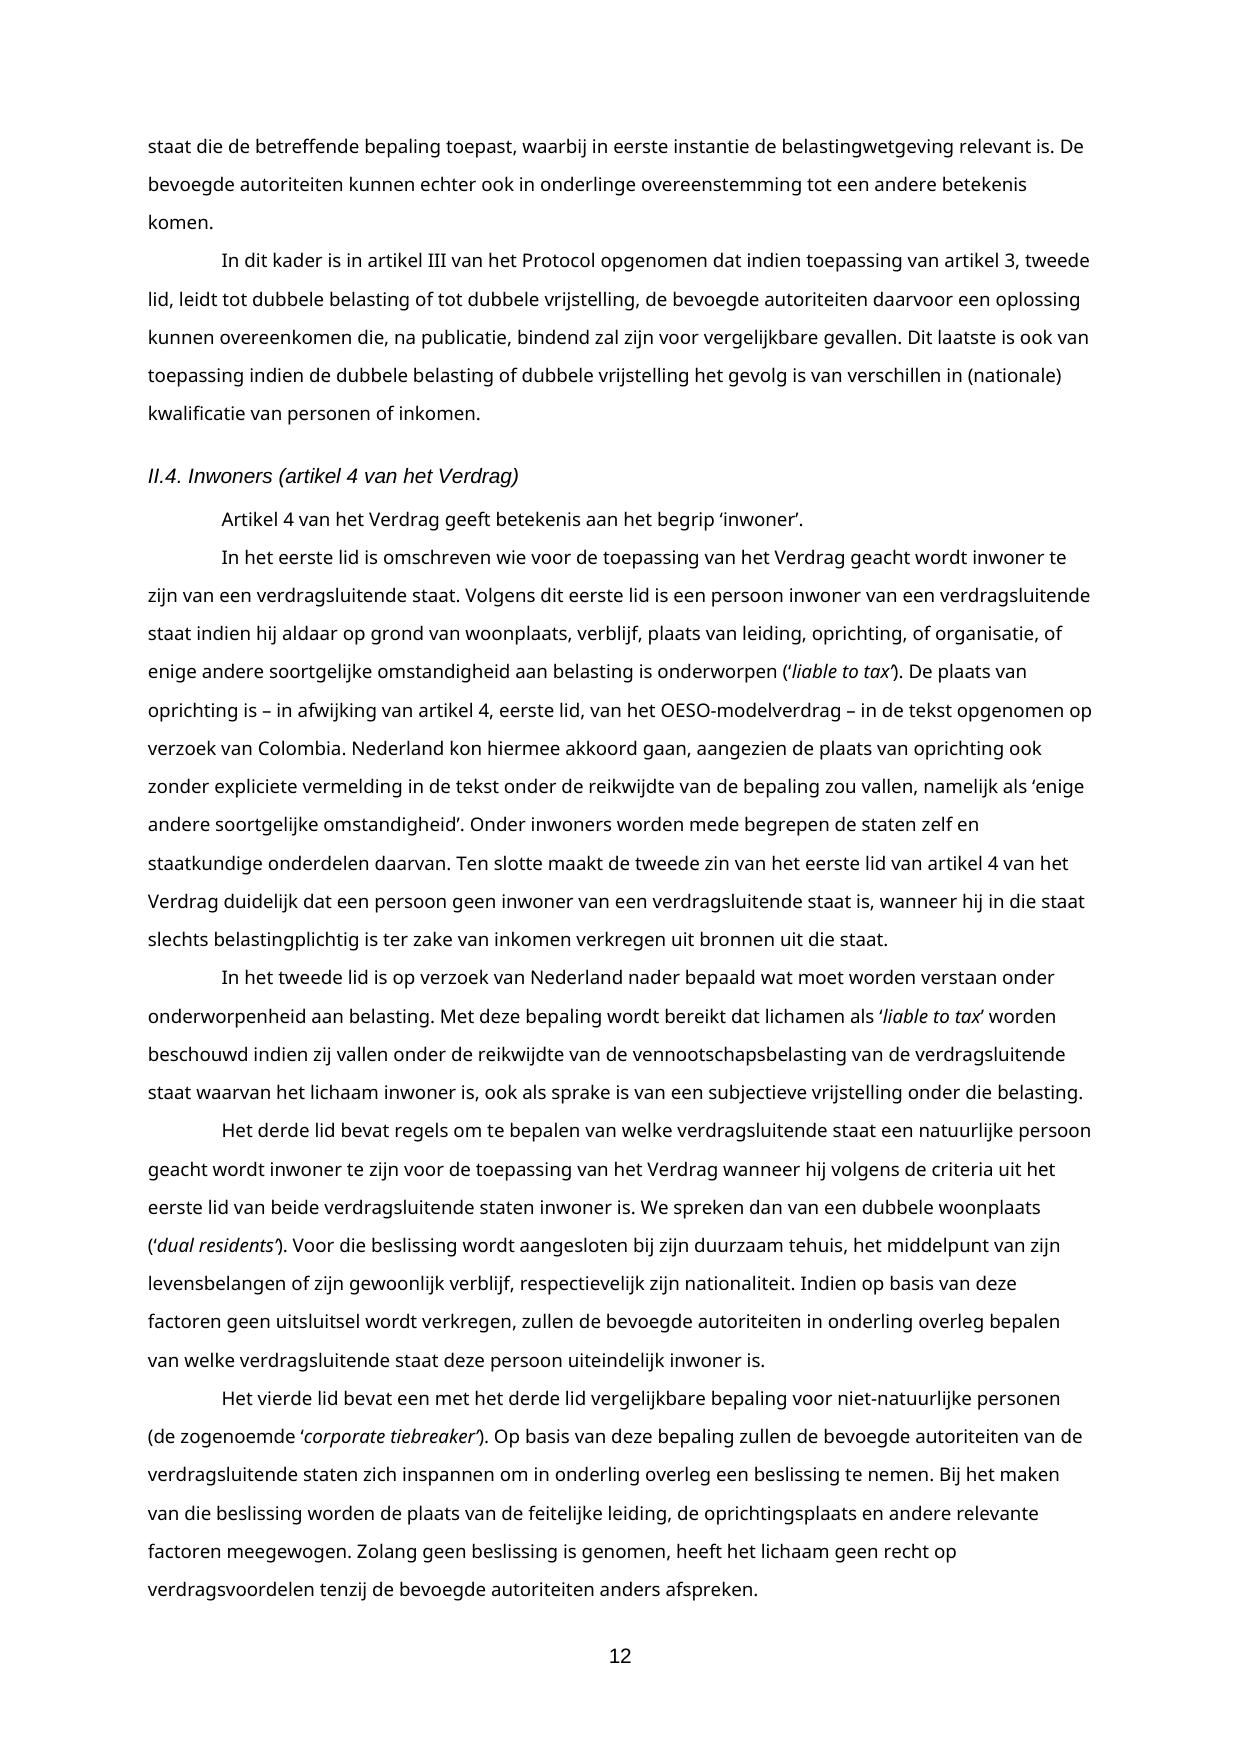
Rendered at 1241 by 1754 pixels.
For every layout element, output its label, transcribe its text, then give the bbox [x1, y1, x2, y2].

text Artikel 4 van het Verdrag geeft betekenis aan het begrip ‘inwoner’. [148, 506, 1093, 531]
text In het eerste lid is omschreven wie voor de toepassing van het Verdrag geacht wordt inwoner te zijn van een verdragsluitende staat. Volgens dit eerste lid is een persoon inwoner van een verdragsluitende staat indien hij aldaar op grond van woonplaats, verblijf, plaats van leiding, oprichting, of organisatie, of enige andere soortgelijke omstandigheid aan belasting is onderworpen (‘liable to tax’). De plaats van oprichting is – in afwijking van artikel 4, eerste lid, van het OESO-modelverdrag – in de tekst opgenomen op verzoek van Colombia. Nederland kon hiermee akkoord gaan, aangezien de plaats van oprichting ook zonder expliciete vermelding in de tekst onder de reikwijdte van de bepaling zou vallen, namelijk als ‘enige andere soortgelijke omstandigheid’. Onder inwoners worden mede begrepen de staten zelf en staatkundige onderdelen daarvan. Ten slotte maakt de tweede zin van het eerste lid van artikel 4 van het Verdrag duidelijk dat een persoon geen inwoner van een verdragsluitende staat is, wanneer hij in die staat slechts belastingplichtig is ter zake van inkomen verkregen uit bronnen uit die staat. [148, 544, 1093, 952]
text Het derde lid bevat regels om te bepalen van welke verdragsluitende staat een natuurlijke persoon geacht wordt inwoner te zijn voor de toepassing van het Verdrag wanneer hij volgens de criteria uit het eerste lid van beide verdragsluitende staten inwoner is. We spreken dan van een dubbele woonplaats (‘dual residents’). Voor die beslissing wordt aangesloten bij zijn duurzaam tehuis, het middelpunt van zijn levensbelangen of zijn gewoonlijk verblijf, respectievelijk zijn nationaliteit. Indien op basis van deze factoren geen uitsluitsel wordt verkregen, zullen de bevoegde autoriteiten in onderling overleg bepalen van welke verdragsluitende staat deze persoon uiteindelijk inwoner is. [148, 1118, 1093, 1372]
text Het vierde lid bevat een met het derde lid vergelijkbare bepaling voor niet-natuurlijke personen (de zogenoemde ‘corporate tiebreaker’). Op basis van deze bepaling zullen de bevoegde autoriteiten van de verdragsluitende staten zich inspannen om in onderling overleg een beslissing te nemen. Bij het maken van die beslissing worden de plaats van de feitelijke leiding, de oprichtingsplaats en andere relevante factoren meegewogen. Zolang geen beslissing is genomen, heeft het lichaam geen recht op verdragsvoordelen tenzij de bevoegde autoriteiten anders afspreken. [148, 1385, 1093, 1602]
text In het tweede lid is op verzoek van Nederland nader bepaald wat moet worden verstaan onder onderworpenheid aan belasting. Met deze bepaling wordt bereikt dat lichamen als ‘liable to tax’ worden beschouwd indien zij vallen onder de reikwijdte van de vennootschapsbelasting van de verdragsluitende staat waarvan het lichaam inwoner is, ook als sprake is van een subjectieve vrijstelling onder die belasting. [148, 965, 1093, 1105]
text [148, 133, 1093, 235]
text In dit kader is in artikel III van het Protocol opgenomen dat indien toepassing van artikel 3, tweede lid, leidt tot dubbele belasting of tot dubbele vrijstelling, de bevoegde autoriteiten daarvoor een oplossing kunnen overeenkomen die, na publicatie, bindend zal zijn voor vergelijkbare gevallen. Dit laatste is ook van toepassing indien de dubbele belasting of dubbele vrijstelling het gevolg is van verschillen in (nationale) kwalificatie van personen of inkomen. [148, 248, 1093, 426]
subtitle II.4. Inwoners (artikel 4 van het Verdrag) [148, 464, 1093, 488]
